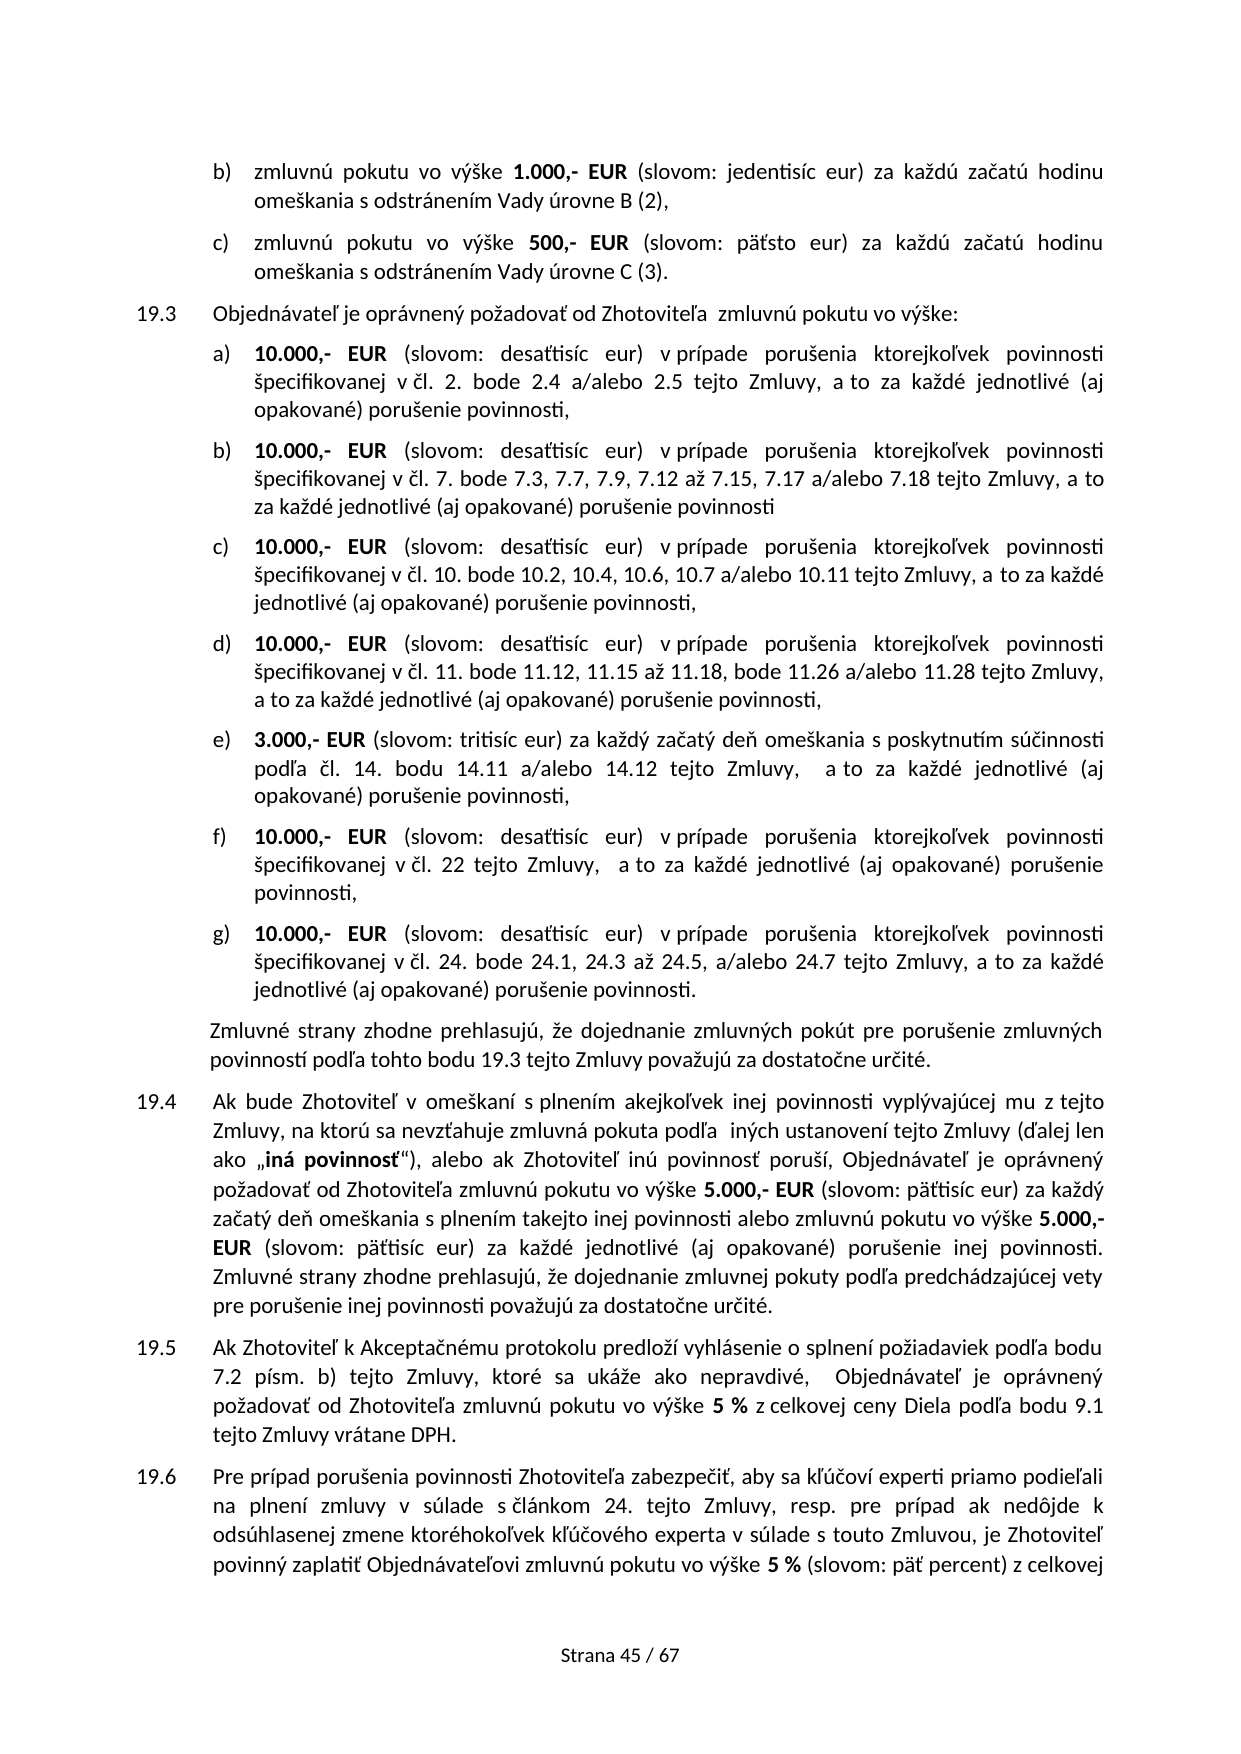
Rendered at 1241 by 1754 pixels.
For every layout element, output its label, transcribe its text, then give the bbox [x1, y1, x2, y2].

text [136, 1461, 1104, 1578]
text Zmluvné strany zhodne prehlasujú, že dojednanie zmluvných pokút pre porušenie zmluvných povinností podľa tohto bodu 19.3 tejto Zmluvy považujú za dostatočne určité. [209, 1015, 1104, 1074]
list zmluvnú pokutu vo výške 1.000,- EUR (slovom: jedentisíc eur) za každú začatú hodinu omeškania s odstránením Vady úrovne B (2), [213, 156, 1104, 214]
list 10.000,- EUR (slovom: desaťtisíc eur) v prípade porušenia ktorejkoľvek povinnosti špecifikovanej v čl. 10. bode 10.2, 10.4, 10.6, 10.7 a/alebo 10.11 tejto Zmluvy, a to za každé jednotlivé (aj opakované) porušenie povinnosti, [213, 532, 1104, 617]
list 10.000,- EUR (slovom: desaťtisíc eur) v prípade porušenia ktorejkoľvek povinnosti špecifikovanej v čl. 11. bode 11.12, 11.15 až 11.18, bode 11.26 a/alebo 11.28 tejto Zmluvy, a to za každé jednotlivé (aj opakované) porušenie povinnosti, [213, 629, 1104, 713]
list 10.000,- EUR (slovom: desaťtisíc eur) v prípade porušenia ktorejkoľvek povinnosti špecifikovanej v čl. 22 tejto Zmluvy, a to za každé jednotlivé (aj opakované) porušenie povinnosti, [213, 822, 1104, 906]
list 10.000,- EUR (slovom: desaťtisíc eur) v prípade porušenia ktorejkoľvek povinnosti špecifikovanej v čl. 24. bode 24.1, 24.3 až 24.5, a/alebo 24.7 tejto Zmluvy, a to za každé jednotlivé (aj opakované) porušenie povinnosti. [213, 919, 1104, 1003]
list 10.000,- EUR (slovom: desaťtisíc eur) v prípade porušenia ktorejkoľvek povinnosti špecifikovanej v čl. 2. bode 2.4 a/alebo 2.5 tejto Zmluvy, a to za každé jednotlivé (aj opakované) porušenie povinnosti, [213, 339, 1104, 423]
list 3.000,- EUR (slovom: tritisíc eur) za každý začatý deň omeškania s poskytnutím súčinnosti podľa čl. 14. bodu 14.11 a/alebo 14.12 tejto Zmluvy, a to za každé jednotlivé (aj opakované) porušenie povinnosti, [213, 726, 1104, 810]
list 10.000,- EUR (slovom: desaťtisíc eur) v prípade porušenia ktorejkoľvek povinnosti špecifikovanej v čl. 7. bode 7.3, 7.7, 7.9, 7.12 až 7.15, 7.17 a/alebo 7.18 tejto Zmluvy, a to za každé jednotlivé (aj opakované) porušenie povinnosti [213, 436, 1104, 520]
list zmluvnú pokutu vo výške 500,- EUR (slovom: päťsto eur) za každú začatú hodinu omeškania s odstránením Vady úrovne C (3). [213, 227, 1104, 285]
text Ak bude Zhotoviteľ v omeškaní s plnením akejkoľvek inej povinnosti vyplývajúcej mu z tejto Zmluvy, na ktorú sa nevzťahuje zmluvná pokuta podľa iných ustanovení tejto Zmluvy (ďalej len ako „iná povinnosť“), alebo ak Zhotoviteľ inú povinnosť poruší, Objednávateľ je oprávnený požadovať od Zhotoviteľa zmluvnú pokutu vo výške 5.000,- EUR (slovom: päťtisíc eur) za každý začatý deň omeškania s plnením takejto inej povinnosti alebo zmluvnú pokutu vo výške 5.000,- EUR (slovom: päťtisíc eur) za každé jednotlivé (aj opakované) porušenie inej povinnosti. Zmluvné strany zhodne prehlasujú, že dojednanie zmluvnej pokuty podľa predchádzajúcej vety pre porušenie inej povinnosti považujú za dostatočne určité. [136, 1086, 1104, 1319]
text Ak Zhotoviteľ k Akceptačnému protokolu predloží vyhlásenie o splnení požiadaviek podľa bodu 7.2 písm. b) tejto Zmluvy, ktoré sa ukáže ako nepravdivé, Objednávateľ je oprávnený požadovať od Zhotoviteľa zmluvnú pokutu vo výške 5 % z celkovej ceny Diela podľa bodu 9.1 tejto Zmluvy vrátane DPH. [136, 1332, 1104, 1449]
text Objednávateľ je oprávnený požadovať od Zhotoviteľa zmluvnú pokutu vo výške: [136, 298, 1104, 327]
